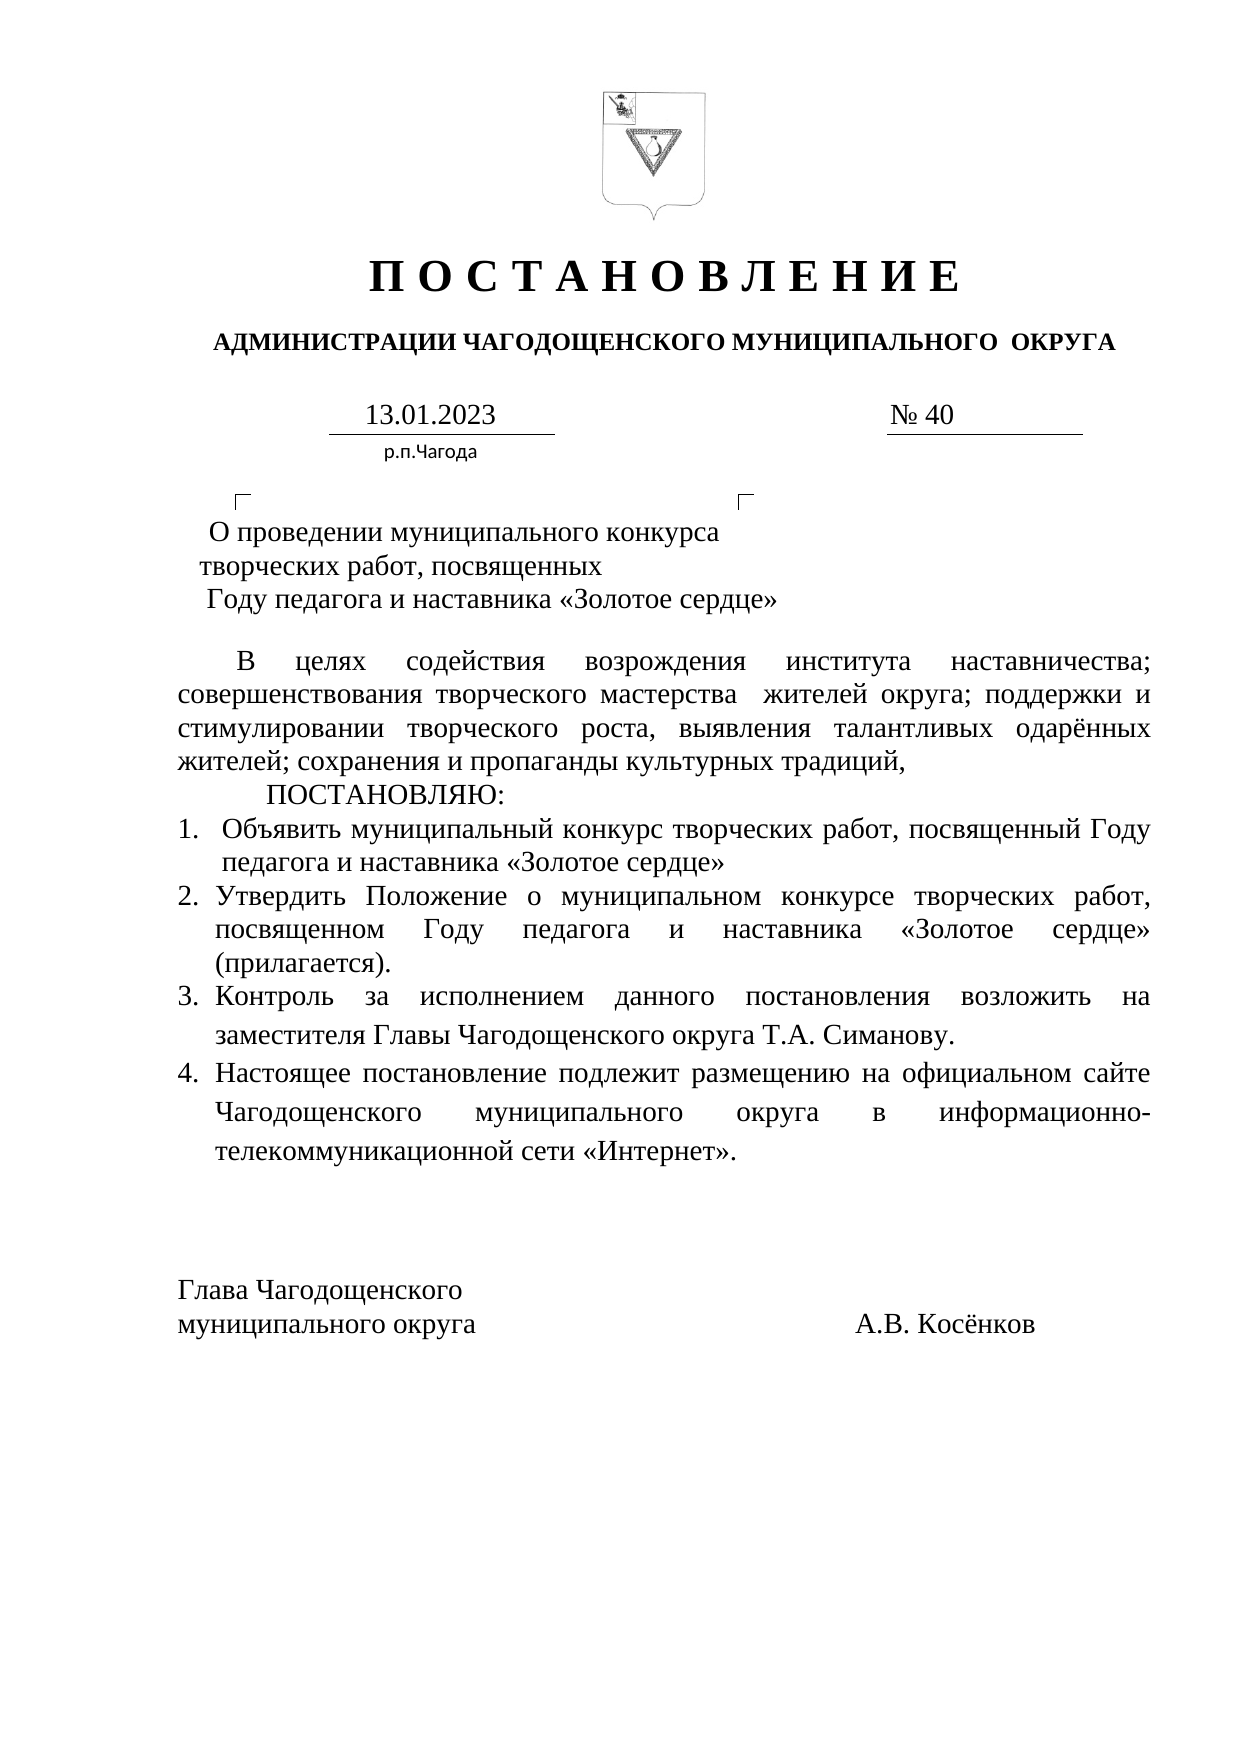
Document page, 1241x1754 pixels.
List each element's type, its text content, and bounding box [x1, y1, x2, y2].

picture [594, 87, 713, 224]
text ПОСТАНОВЛЯЮ: [177, 777, 1152, 811]
text муниципального округа А.В. Косёнков [177, 1306, 1152, 1339]
text творческих работ, посвященных [177, 548, 1152, 581]
text В целях содействия возрождения института наставничества; совершенствования творческого мастерства жителей округа; поддержки и стимулировании творческого роста, выявления талантливых одарённых жителей; сохранения и пропаганды культурных традиций, [177, 643, 1152, 777]
subtitle АДМИНИСТРАЦИИ ЧАГОДОЩЕНСКОГО МУНИЦИПАЛЬНОГО ОКРУГА [177, 327, 1152, 356]
text О проведении муниципального конкурса [177, 514, 1152, 548]
list Настоящее постановление подлежит размещению на официальном сайте Чагодощенского муниципального округа в информационно-телекоммуникационной сети «Интернет». [177, 1056, 1152, 1166]
list Контроль за исполнением данного постановления возложить на заместителя Главы Чагодощенского округа Т.А. Симанову. [177, 978, 1152, 1051]
text Глава Чагодощенского [177, 1272, 1152, 1306]
list Утвердить Положение о муниципальном конкурсе творческих работ, посвященном Году педагога и наставника «Золотое сердце» (прилагается). [177, 878, 1152, 978]
text Году педагога и наставника «Золотое сердце» [177, 581, 1152, 615]
list Объявить муниципальный конкурс творческих работ, посвященный Году педагога и наставника «Золотое сердце» [177, 811, 1152, 878]
subtitle ПОСТАНОВЛЕНИЕ [177, 248, 1152, 301]
